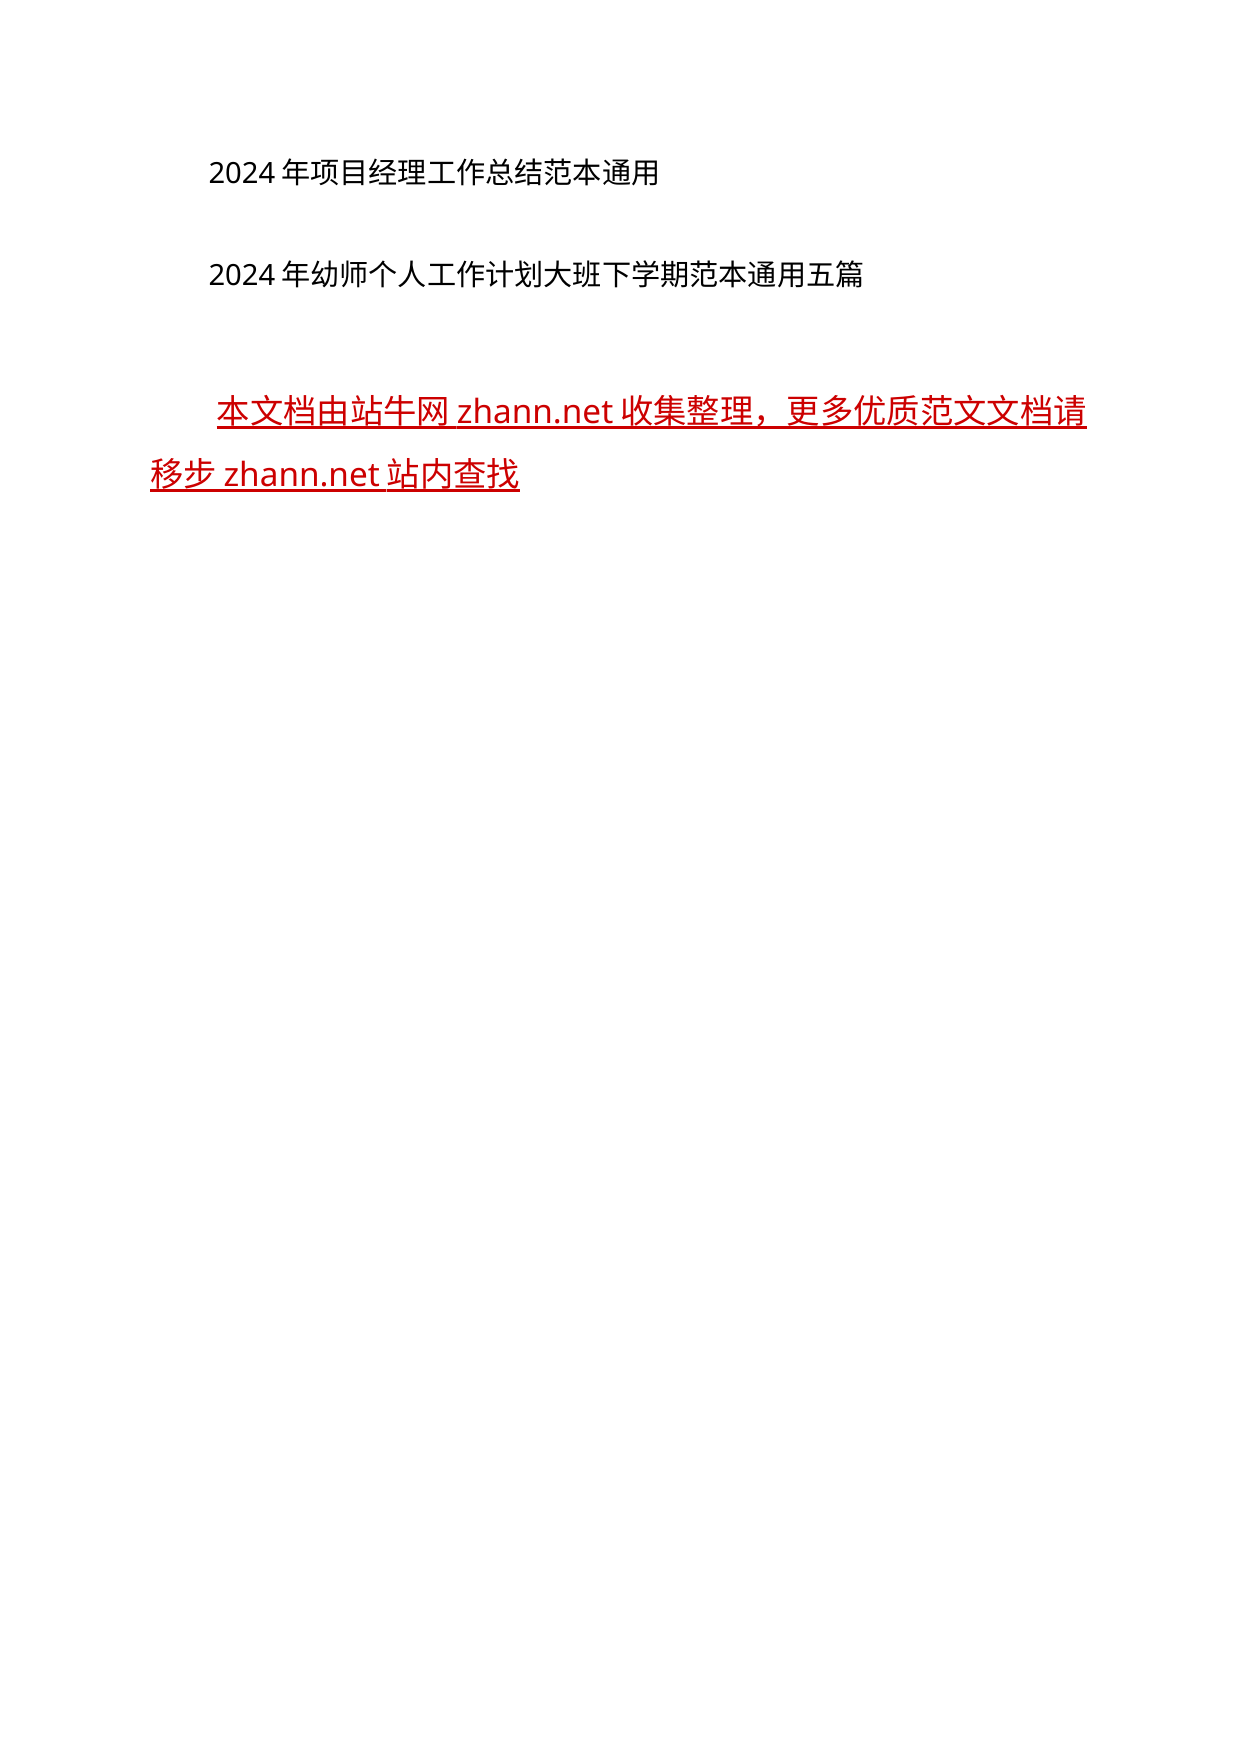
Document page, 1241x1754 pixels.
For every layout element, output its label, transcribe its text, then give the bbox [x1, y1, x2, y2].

text 2024年项目经理工作总结范本通用 [150, 150, 1090, 192]
text 2024年幼师个人工作计划大班下学期范本通用五篇 [150, 252, 1090, 294]
text 本文档由站牛网zhann.net收集整理，更多优质范文文档请移步zhann.net站内查找 [150, 385, 1090, 496]
